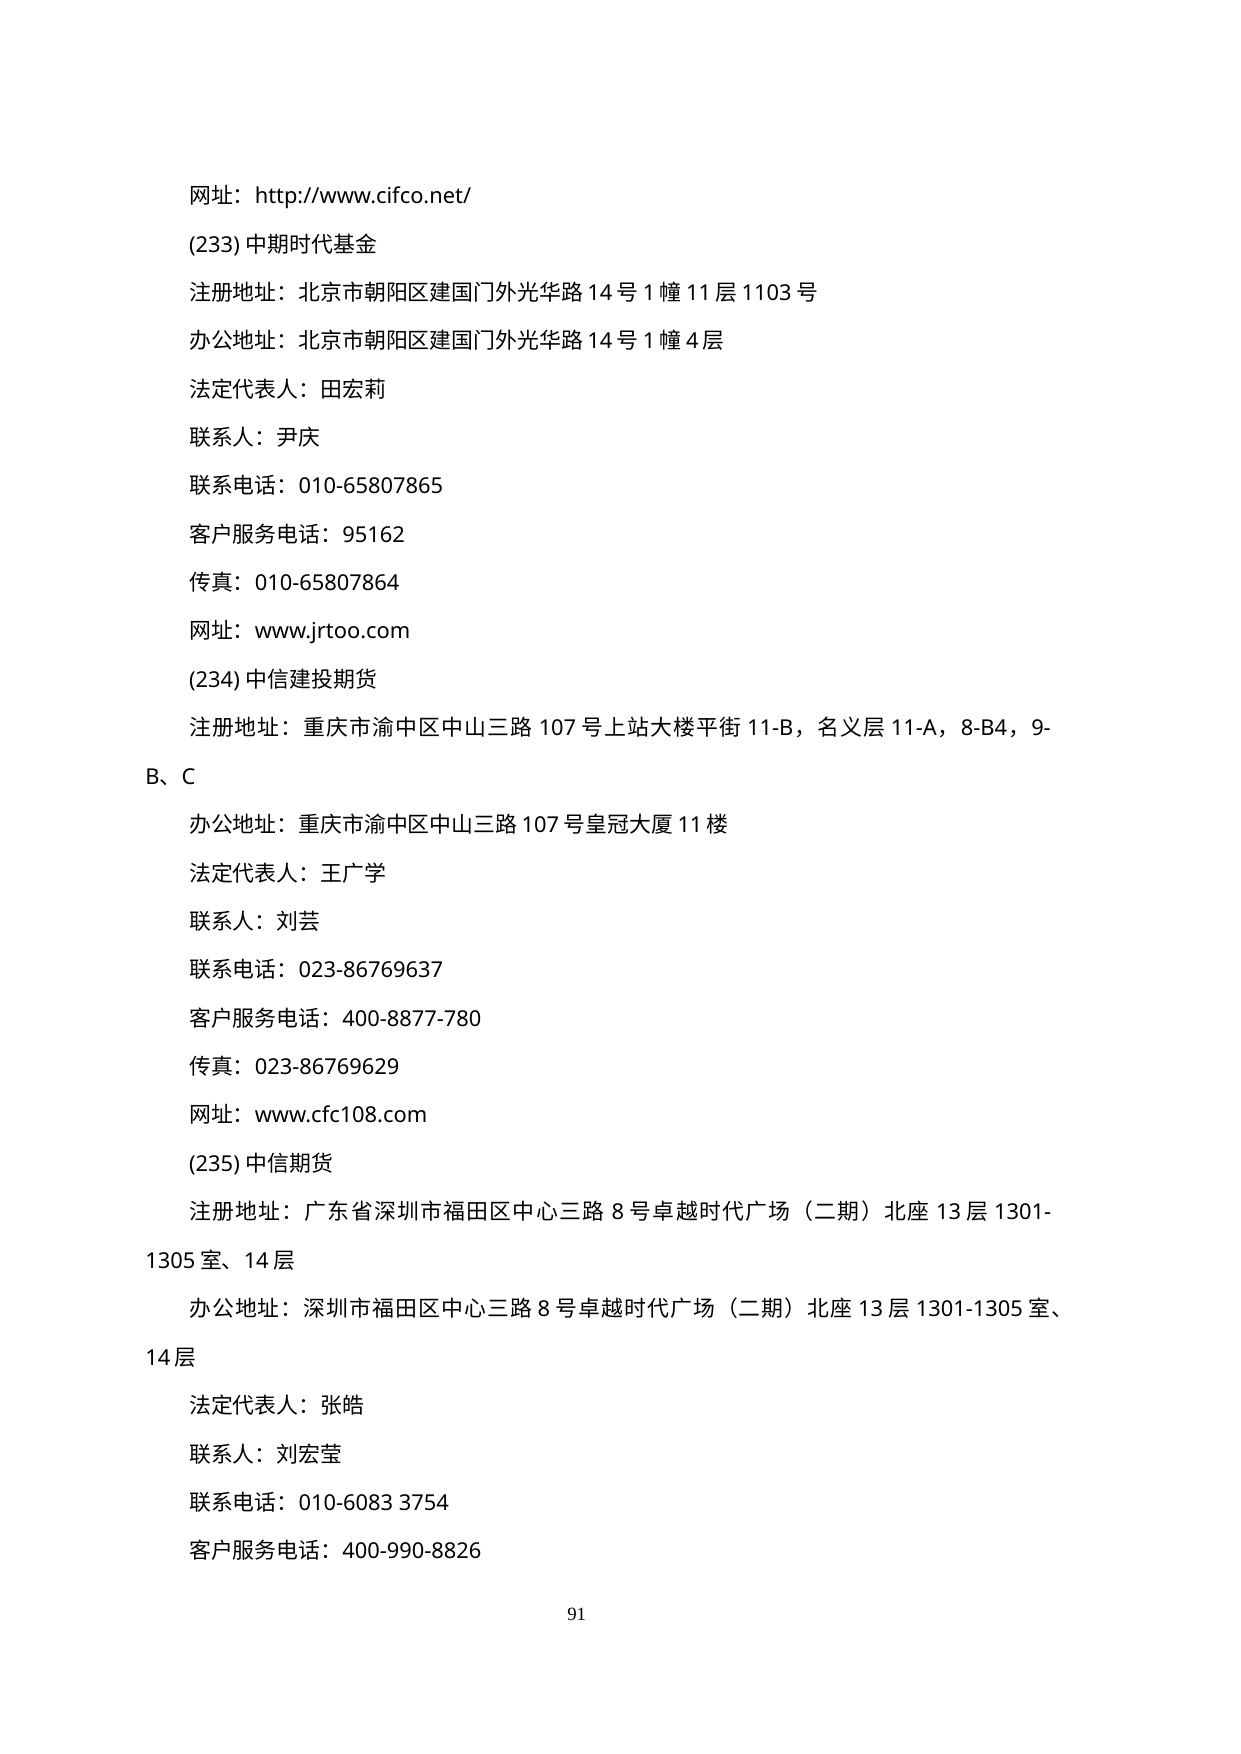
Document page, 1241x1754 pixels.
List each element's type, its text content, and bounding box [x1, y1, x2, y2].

text 传真：023-86769629 [145, 1049, 1051, 1081]
text (233) 中期时代基金 [145, 227, 1051, 259]
text 法定代表人：王广学 [145, 855, 1051, 888]
text 法定代表人：张皓 [145, 1388, 1051, 1420]
text 注册地址：北京市朝阳区建国门外光华路14号1幢11层1103号 [145, 275, 1051, 307]
text 联系电话：010-65807865 [145, 468, 1051, 501]
text 办公地址：重庆市渝中区中山三路107号皇冠大厦11楼 [145, 807, 1051, 839]
text (235) 中信期货 [145, 1145, 1051, 1178]
text 客户服务电话：400-990-8826 [145, 1533, 1051, 1565]
text 网址：www.jrtoo.com [145, 613, 1051, 646]
text 传真：010-65807864 [145, 565, 1051, 597]
text 联系人：刘宏莹 [145, 1436, 1051, 1469]
text 客户服务电话：400-8877-780 [145, 1000, 1051, 1033]
text 联系人：刘芸 [145, 904, 1051, 936]
text 联系人：尹庆 [145, 420, 1051, 452]
text 注册地址：重庆市渝中区中山三路107号上站大楼平街11-B，名义层11-A，8-B4，9-B、C [145, 710, 1051, 791]
text 法定代表人：田宏莉 [145, 372, 1051, 404]
text 网址：http://www.cifco.net/ [145, 178, 1051, 211]
text 网址：www.cfc108.com [145, 1097, 1051, 1129]
text 办公地址：深圳市福田区中心三路8号卓越时代广场（二期）北座13层1301-1305室、14层 [145, 1291, 1051, 1372]
text 客户服务电话：95162 [145, 517, 1051, 549]
text 办公地址：北京市朝阳区建国门外光华路14号1幢4层 [145, 323, 1051, 356]
text (234) 中信建投期货 [145, 662, 1051, 694]
text 联系电话：010-6083 3754 [145, 1484, 1051, 1517]
text 注册地址：广东省深圳市福田区中心三路8号卓越时代广场（二期）北座13层1301-1305室、14层 [145, 1194, 1051, 1275]
text 联系电话：023-86769637 [145, 952, 1051, 984]
